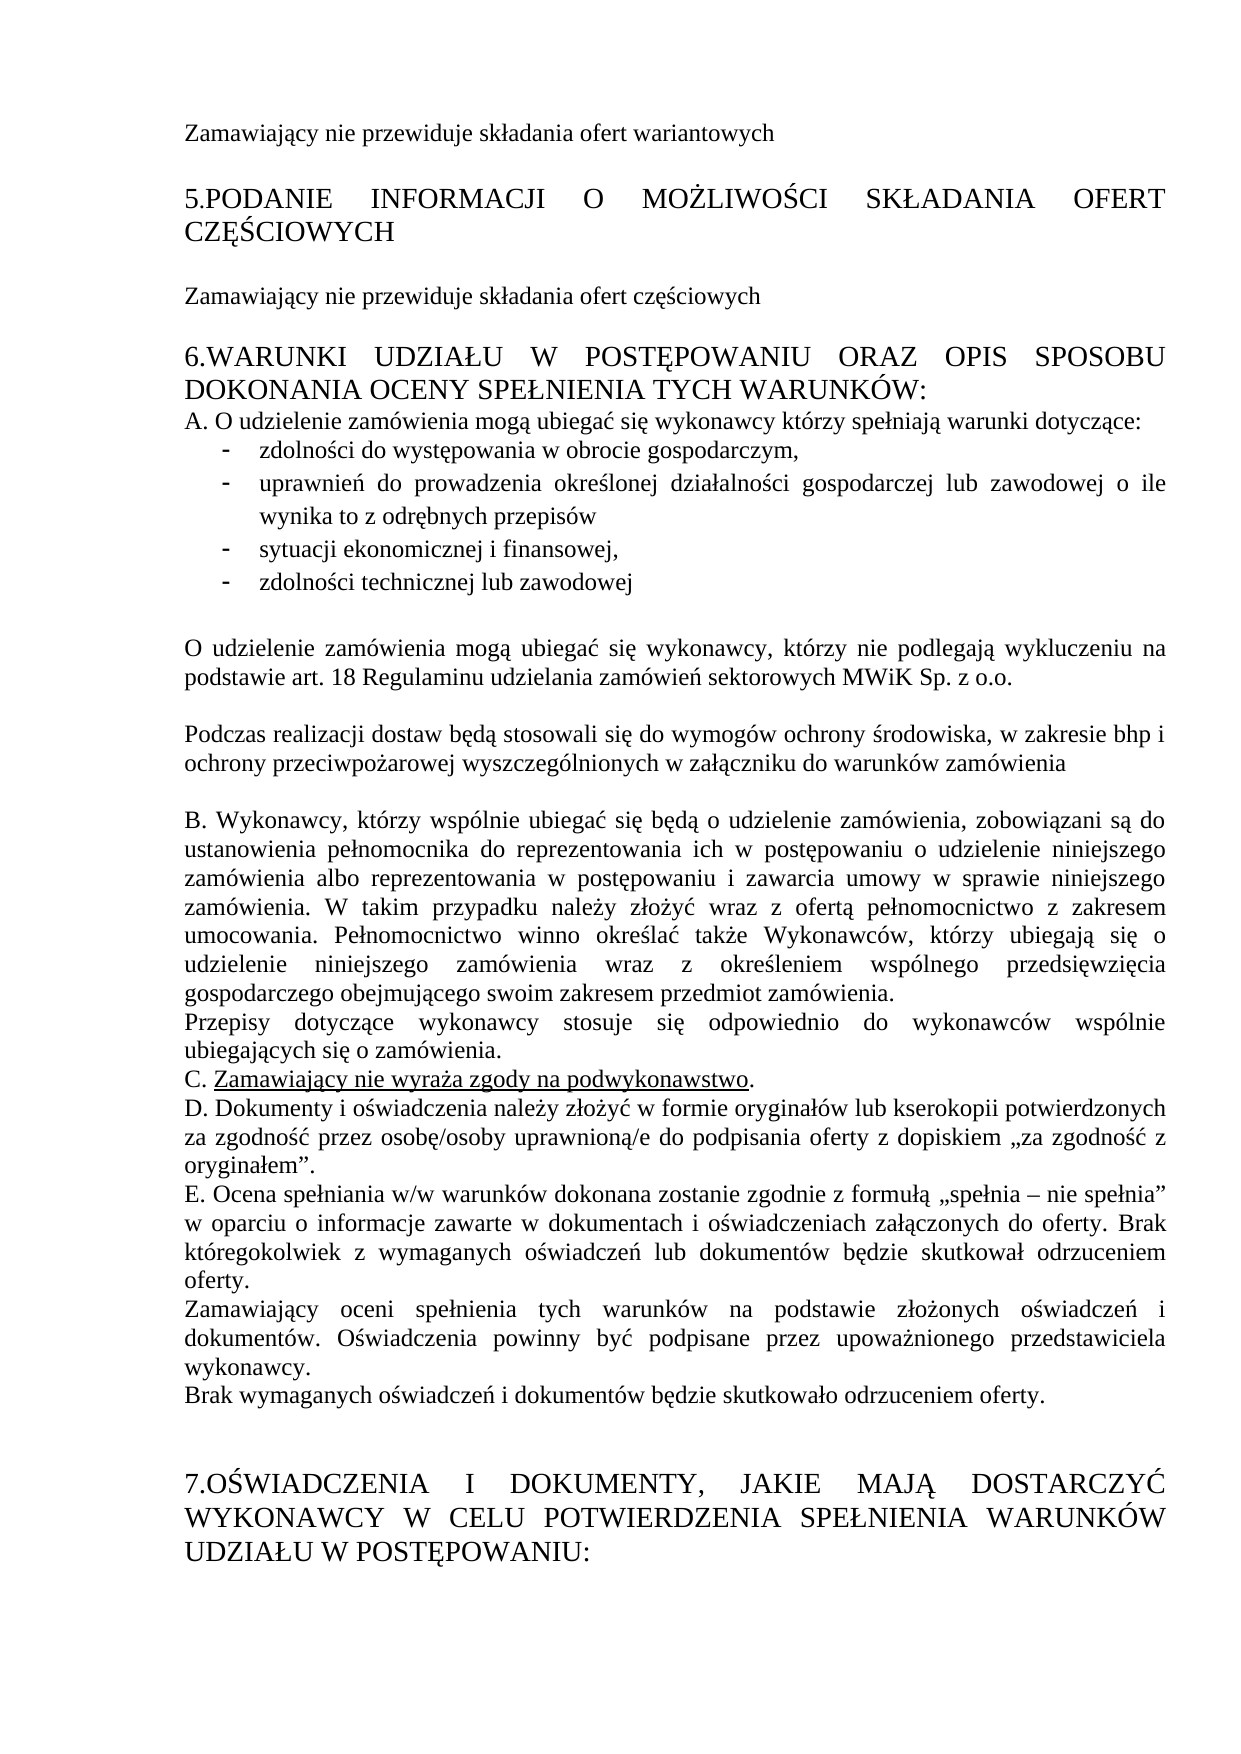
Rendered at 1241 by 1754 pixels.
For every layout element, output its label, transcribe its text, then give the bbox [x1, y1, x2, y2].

text Przepisy dotyczące wykonawcy stosuje się odpowiednio do wykonawców wspólnie ubiegających się o zamówienia. [184, 1007, 1167, 1064]
list zdolności do występowania w obrocie gospodarczym, [222, 435, 1167, 463]
text D. Dokumenty i oświadczenia należy złożyć w formie oryginałów lub kserokopii potwierdzonych za zgodność przez osobę/osoby uprawnioną/e do podpisania oferty z dopiskiem „za zgodność z oryginałem”. [184, 1093, 1167, 1179]
text 6.WARUNKI UDZIAŁU W POSTĘPOWANIU ORAZ OPIS SPOSOBU DOKONANIA OCENY SPEŁNIENIA TYCH WARUNKÓW: [184, 339, 1167, 406]
text C. Zamawiający nie wyraża zgody na podwykonawstwo. [184, 1064, 1167, 1093]
text Zamawiający oceni spełnienia tych warunków na podstawie złożonych oświadczeń i dokumentów. Oświadczenia powinny być podpisane przez upoważnionego przedstawiciela wykonawcy. [184, 1294, 1167, 1380]
list zdolności technicznej lub zawodowej [222, 567, 1167, 596]
text A. O udzielenie zamówienia mogą ubiegać się wykonawcy którzy spełniają warunki dotyczące: [184, 406, 1167, 435]
list uprawnień do prowadzenia określonej działalności gospodarczej lub zawodowej o ile wynika to z odrębnych przepisów [222, 468, 1167, 529]
text E. Ocena spełniania w/w warunków dokonana zostanie zgodnie z formułą „spełnia – nie spełnia” w oparciu o informacje zawarte w dokumentach i oświadczeniach załączonych do oferty. Brak któregokolwiek z wymaganych oświadczeń lub dokumentów będzie skutkował odrzuceniem oferty. [184, 1179, 1167, 1294]
text Brak wymaganych oświadczeń i dokumentów będzie skutkowało odrzuceniem oferty. [184, 1380, 1167, 1409]
text Zamawiający nie przewiduje składania ofert wariantowych [184, 118, 1167, 147]
text B. Wykonawcy, którzy wspólnie ubiegać się będą o udzielenie zamówienia, zobowiązani są do ustanowienia pełnomocnika do reprezentowania ich w postępowaniu o udzielenie niniejszego zamówienia albo reprezentowania w postępowaniu i zawarcia umowy w sprawie niniejszego zamówienia. W takim przypadku należy złożyć wraz z ofertą pełnomocnictwo z zakresem umocowania. Pełnomocnictwo winno określać także Wykonawców, którzy ubiegają się o udzielenie niniejszego zamówienia wraz z określeniem wspólnego przedsięwzięcia gospodarczego obejmującego swoim zakresem przedmiot zamówienia. [184, 805, 1167, 1007]
text 7.OŚWIADCZENIA I DOKUMENTY, JAKIE MAJĄ DOSTARCZYĆ WYKONAWCY W CELU POTWIERDZENIA SPEŁNIENIA WARUNKÓW UDZIAŁU W POSTĘPOWANIU: [184, 1467, 1167, 1567]
text Zamawiający nie przewiduje składania ofert częściowych [184, 281, 1167, 310]
text O udzielenie zamówienia mogą ubiegać się wykonawcy, którzy nie podlegają wykluczeniu na podstawie art. 18 Regulaminu udzielania zamówień sektorowych MWiK Sp. z o.o. [184, 633, 1167, 690]
list sytuacji ekonomicznej i finansowej, [222, 534, 1167, 563]
text 5.PODANIE INFORMACJI O MOŻLIWOŚCI SKŁADANIA OFERT CZĘŚCIOWYCH [184, 181, 1167, 248]
text Podczas realizacji dostaw będą stosowali się do wymogów ochrony środowiska, w zakresie bhp i ochrony przeciwpożarowej wyszczególnionych w załączniku do warunków zamówienia [184, 719, 1167, 777]
